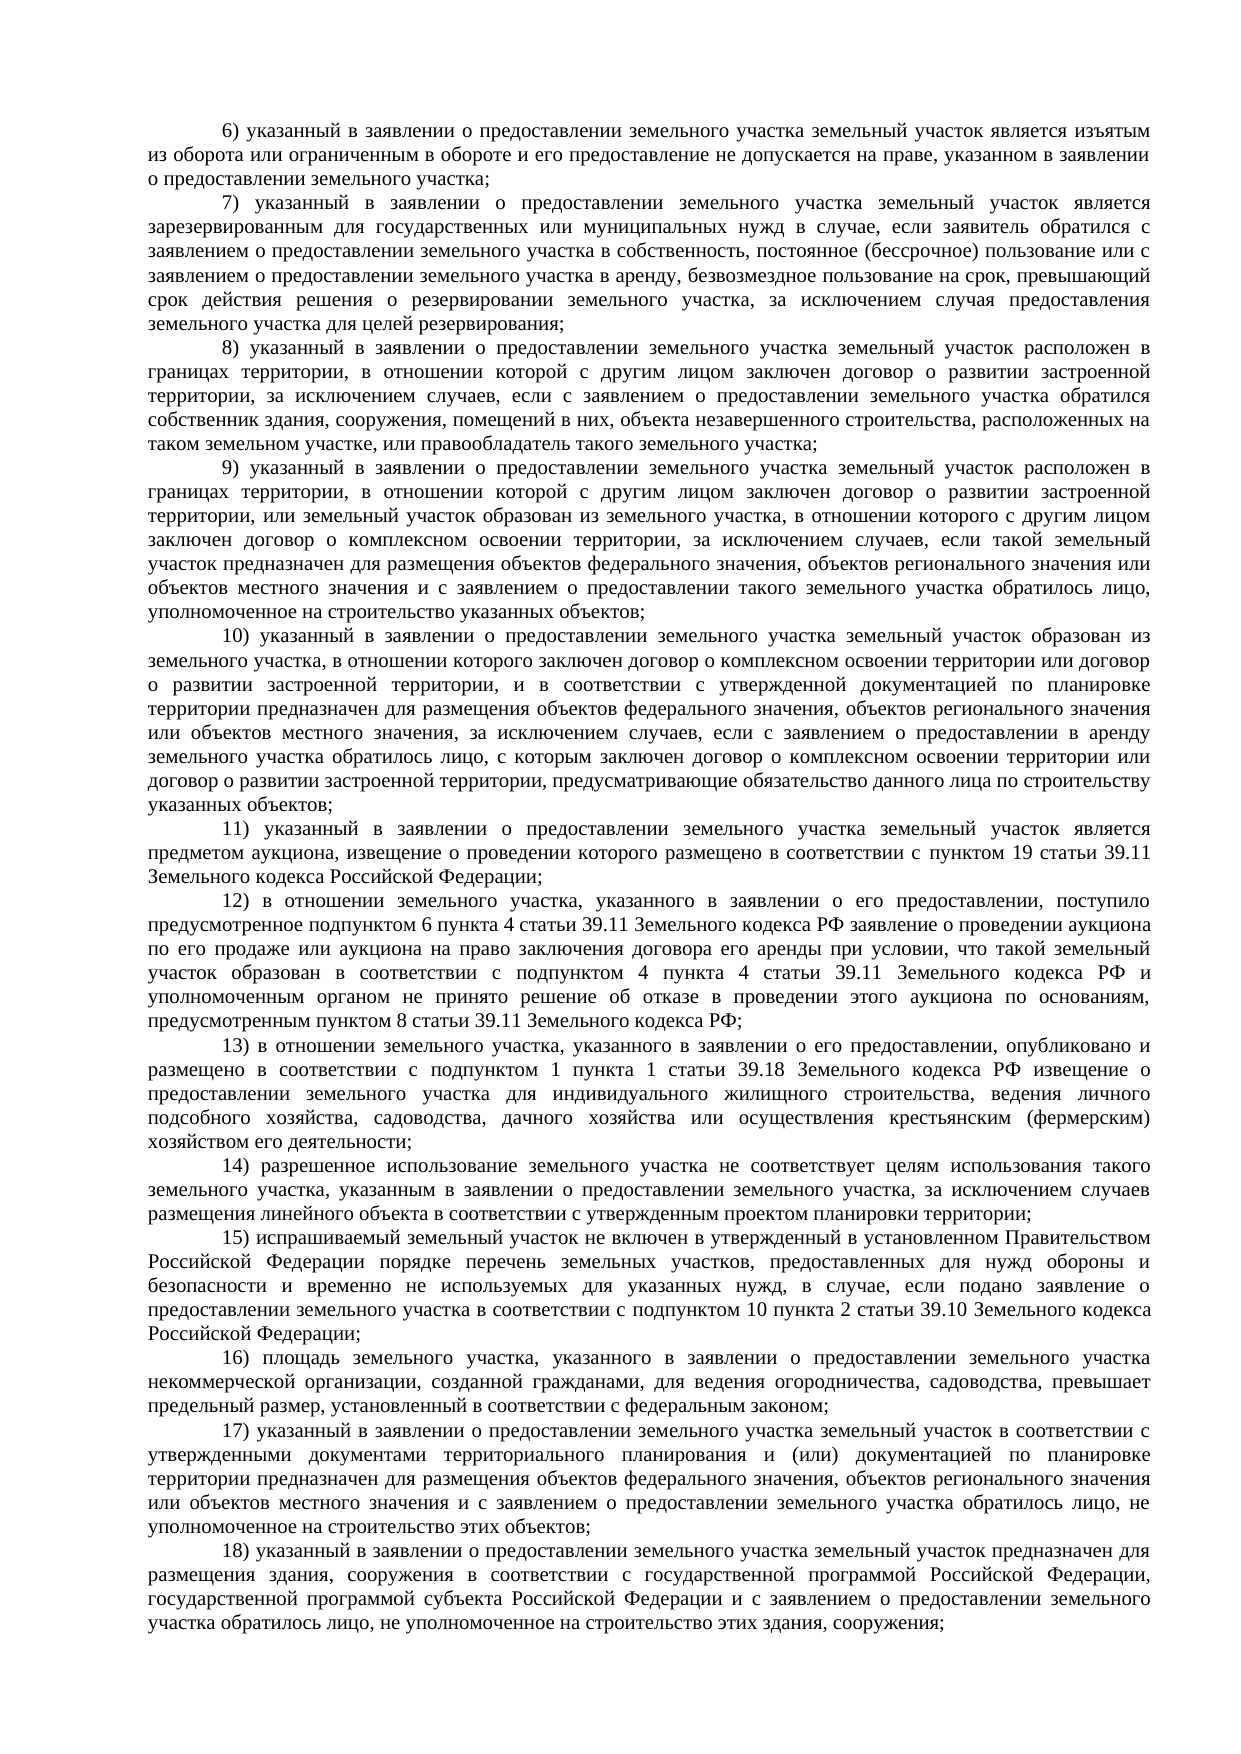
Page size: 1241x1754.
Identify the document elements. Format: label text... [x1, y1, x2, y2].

text 6) указанный в заявлении о предоставлении земельного участка земельный участок является изъятым из оборота или ограниченным в обороте и его предоставление не допускается на праве, указанном в заявлении о предоставлении земельного участка; [148, 118, 1152, 190]
text 7) указанный в заявлении о предоставлении земельного участка земельный участок является зарезервированным для государственных или муниципальных нужд в случае, если заявитель обратился с заявлением о предоставлении земельного участка в собственность, постоянное (бессрочное) пользование или с заявлением о предоставлении земельного участка в аренду, безвозмездное пользование на срок, превышающий срок действия решения о резервировании земельного участка, за исключением случая предоставления земельного участка для целей резервирования; [148, 190, 1152, 335]
text 9) указанный в заявлении о предоставлении земельного участка земельный участок расположен в границах территории, в отношении которой с другим лицом заключен договор о развитии застроенной территории, или земельный участок образован из земельного участка, в отношении которого с другим лицом заключен договор о комплексном освоении территории, за исключением случаев, если такой земельный участок предназначен для размещения объектов федерального значения, объектов регионального значения или объектов местного значения и с заявлением о предоставлении такого земельного участка обратилось лицо, уполномоченное на строительство указанных объектов; [148, 455, 1152, 623]
text 8) указанный в заявлении о предоставлении земельного участка земельный участок расположен в границах территории, в отношении которой с другим лицом заключен договор о развитии застроенной территории, за исключением случаев, если с заявлением о предоставлении земельного участка обратился собственник здания, сооружения, помещений в них, объекта незавершенного строительства, расположенных на таком земельном участке, или правообладатель такого земельного участка; [148, 335, 1152, 455]
text 18) указанный в заявлении о предоставлении земельного участка земельный участок предназначен для размещения здания, сооружения в соответствии с государственной программой Российской Федерации, государственной программой субъекта Российской Федерации и с заявлением о предоставлении земельного участка обратилось лицо, не уполномоченное на строительство этих здания, сооружения; [148, 1538, 1152, 1634]
text 12) в отношении земельного участка, указанного в заявлении о его предоставлении, поступило предусмотренное подпунктом 6 пункта 4 статьи 39.11 Земельного кодекса РФ заявление о проведении аукциона по его продаже или аукциона на право заключения договора его аренды при условии, что такой земельный участок образован в соответствии с подпунктом 4 пункта 4 статьи 39.11 Земельного кодекса РФ и уполномоченным органом не принято решение об отказе в проведении этого аукциона по основаниям, предусмотренным пунктом 8 статьи 39.11 Земельного кодекса РФ; [148, 888, 1152, 1032]
text 15) испрашиваемый земельный участок не включен в утвержденный в установленном Правительством Российской Федерации порядке перечень земельных участков, предоставленных для нужд обороны и безопасности и временно не используемых для указанных нужд, в случае, если подано заявление о предоставлении земельного участка в соответствии с подпунктом 10 пункта 2 статьи 39.10 Земельного кодекса Российской Федерации; [148, 1225, 1152, 1345]
text 10) указанный в заявлении о предоставлении земельного участка земельный участок образован из земельного участка, в отношении которого заключен договор о комплексном освоении территории или договор о развитии застроенной территории, и в соответствии с утвержденной документацией по планировке территории предназначен для размещения объектов федерального значения, объектов регионального значения или объектов местного значения, за исключением случаев, если с заявлением о предоставлении в аренду земельного участка обратилось лицо, с которым заключен договор о комплексном освоении территории или договор о развитии застроенной территории, предусматривающие обязательство данного лица по строительству указанных объектов; [148, 623, 1152, 816]
text 16) площадь земельного участка, указанного в заявлении о предоставлении земельного участка некоммерческой организации, созданной гражданами, для ведения огородничества, садоводства, превышает предельный размер, установленный в соответствии с федеральным законом; [148, 1345, 1152, 1417]
text 13) в отношении земельного участка, указанного в заявлении о его предоставлении, опубликовано и размещено в соответствии с подпунктом 1 пункта 1 статьи 39.18 Земельного кодекса РФ извещение о предоставлении земельного участка для индивидуального жилищного строительства, ведения личного подсобного хозяйства, садоводства, дачного хозяйства или осуществления крестьянским (фермерским) хозяйством его деятельности; [148, 1032, 1152, 1153]
text 11) указанный в заявлении о предоставлении земельного участка земельный участок является предметом аукциона, извещение о проведении которого размещено в соответствии с пунктом 19 статьи 39.11 Земельного кодекса Российской Федерации; [148, 816, 1152, 888]
text 17) указанный в заявлении о предоставлении земельного участка земельный участок в соответствии с утвержденными документами территориального планирования и (или) документацией по планировке территории предназначен для размещения объектов федерального значения, объектов регионального значения или объектов местного значения и с заявлением о предоставлении земельного участка обратилось лицо, не уполномоченное на строительство этих объектов; [148, 1417, 1152, 1538]
text 14) разрешенное использование земельного участка не соответствует целям использования такого земельного участка, указанным в заявлении о предоставлении земельного участка, за исключением случаев размещения линейного объекта в соответствии с утвержденным проектом планировки территории; [148, 1153, 1152, 1225]
